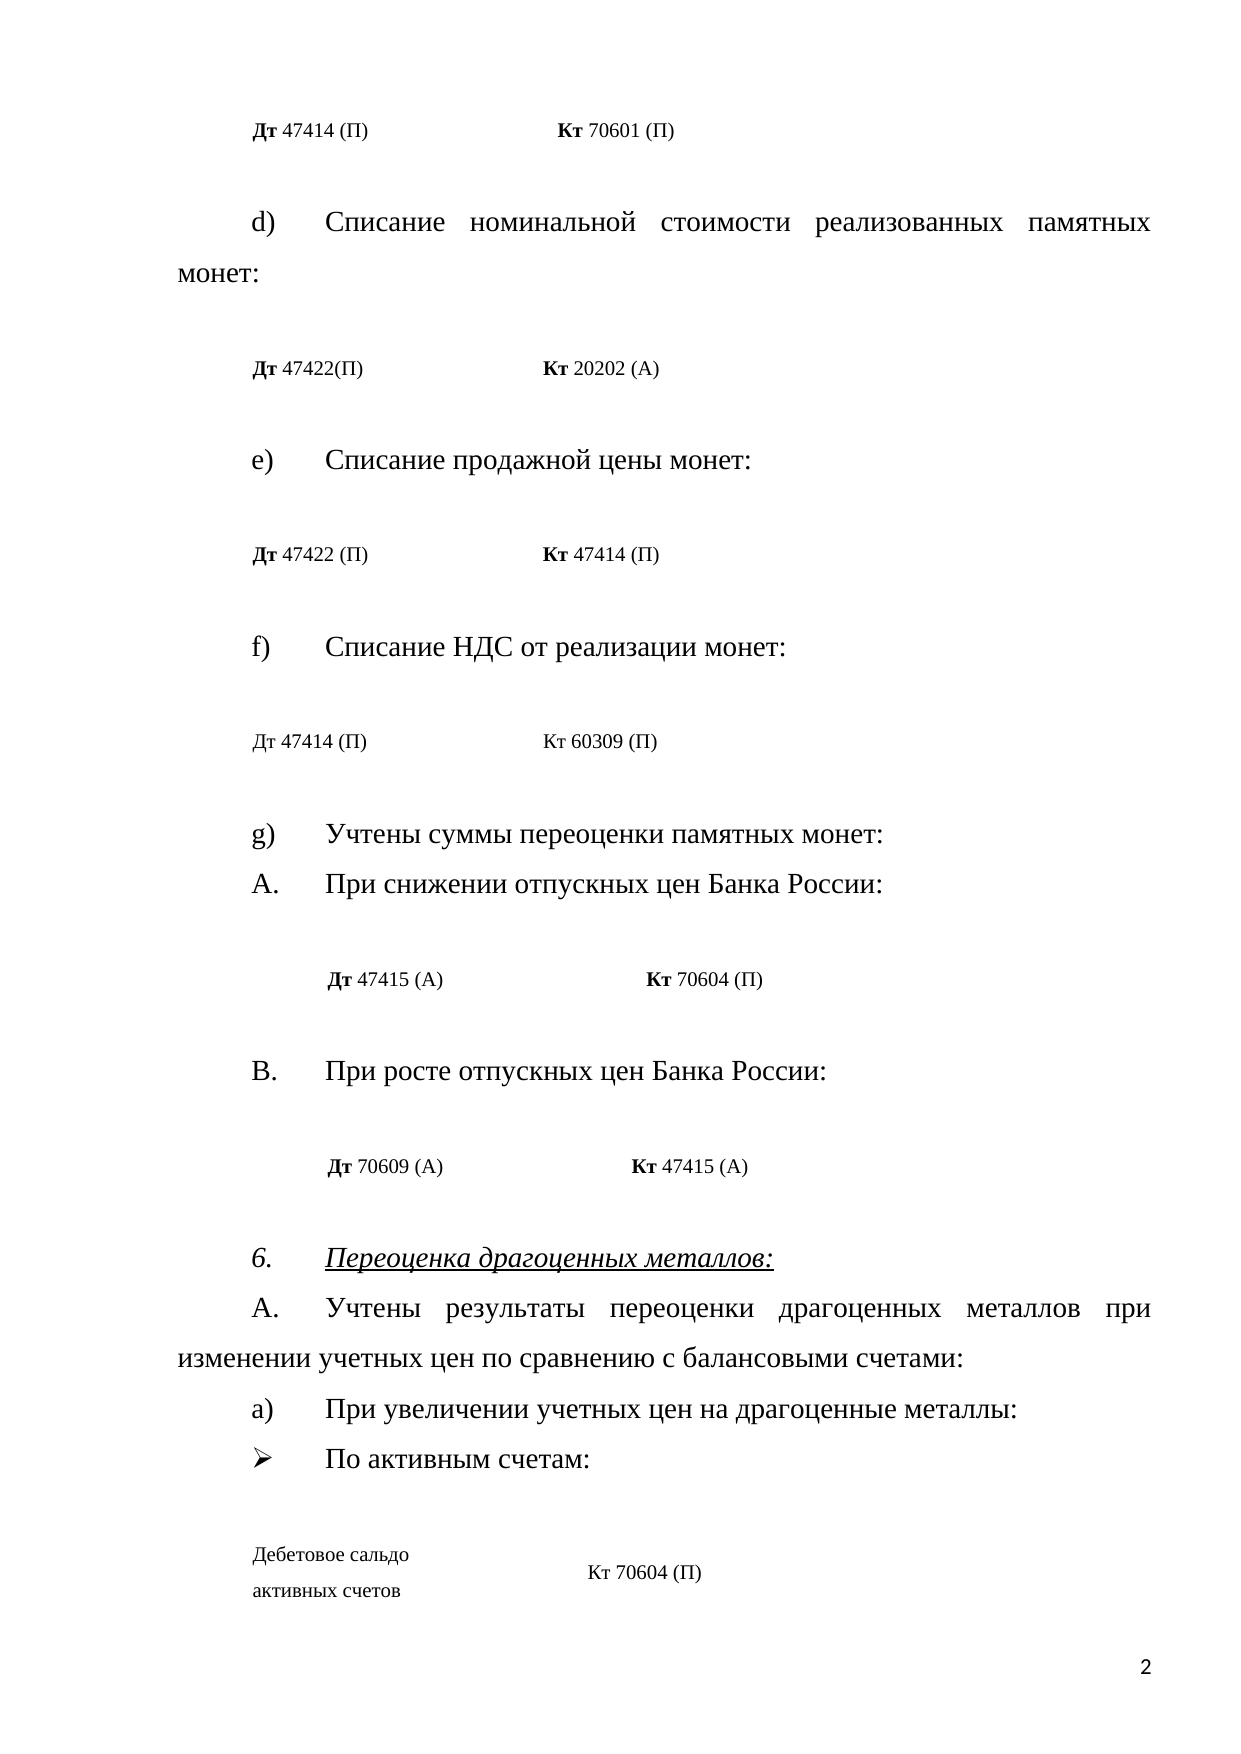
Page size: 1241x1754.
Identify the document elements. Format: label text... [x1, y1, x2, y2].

table_header Кт 60309 (П) [532, 729, 812, 765]
table_header Кт 70604 (П) [635, 967, 945, 1003]
table_header Кт 20202 (А) [532, 355, 797, 391]
table_header Кт 47415 (А) [620, 1154, 901, 1190]
table_header Кт 70604 (П) [576, 1542, 842, 1614]
list По активным счетам: [177, 1441, 1152, 1475]
table_header Дт 47422 (П) [241, 543, 531, 578]
list При снижении отпускных цен Банка России: [177, 866, 1152, 899]
table_header Кт 70601 (П) [546, 118, 812, 154]
list При увеличении учетных цен на драгоценные металлы: [177, 1391, 1152, 1424]
list Списание номинальной стоимости реализованных памятных монет: [177, 204, 1152, 288]
table_header Дебетовое сальдо активных счетов [241, 1542, 576, 1614]
table_header Дт 47414 (П) [241, 729, 532, 765]
table_header Дт 47422(П) [241, 355, 532, 391]
table_header Кт 47414 (П) [531, 543, 768, 578]
table_header Дт 47415 (А) [316, 967, 635, 1003]
list Списание НДС от реализации монет: [177, 629, 1152, 662]
list Переоценка драгоценных металлов: [177, 1240, 1152, 1273]
list Учтены суммы переоценки памятных монет: [177, 816, 1152, 849]
table_header Дт 70609 (А) [316, 1154, 620, 1190]
list Учтены результаты переоценки драгоценных металлов при изменении учетных цен по сравнению с балансовыми счетами: [177, 1290, 1152, 1374]
list Списание продажной цены монет: [177, 442, 1152, 475]
list При росте отпускных цен Банка России: [177, 1053, 1152, 1087]
table_header Дт 47414 (П) [241, 118, 546, 154]
